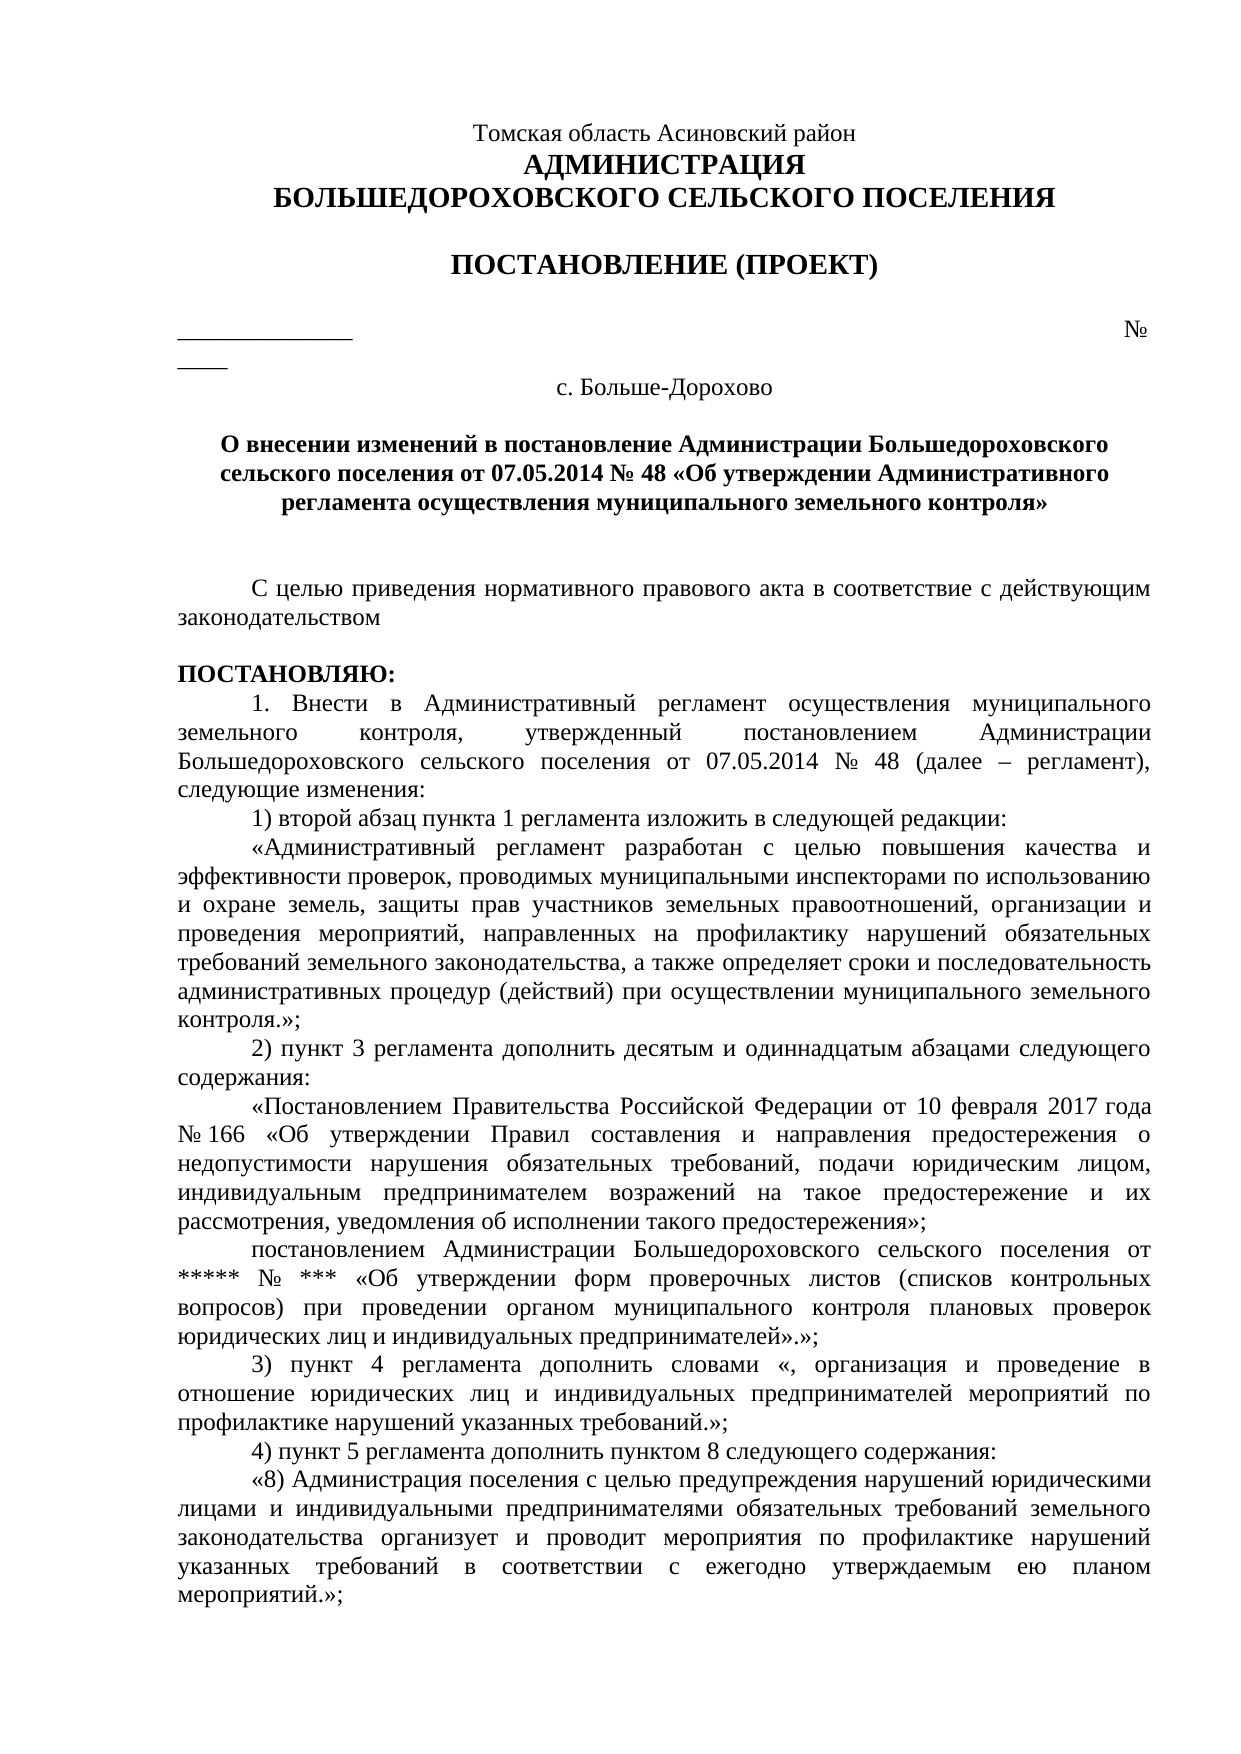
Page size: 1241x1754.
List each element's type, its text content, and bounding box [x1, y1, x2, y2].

text ______________ № ____ [177, 314, 1152, 372]
text 2) пункт 3 регламента дополнить десятым и одиннадцатым абзацами следующего содержания: [177, 1033, 1152, 1091]
text ПОСТАНОВЛЕНИЕ (ПРОЕКТ) [177, 247, 1152, 281]
text ПОСТАНОВЛЯЮ: [177, 659, 1152, 688]
text С целью приведения нормативного правового акта в соответствие с действующим законодательством [177, 573, 1152, 631]
text постановлением Администрации Большедороховского сельского поселения от ***** № *** «Об утверждении форм проверочных листов (списков контрольных вопросов) при проведении органом муниципального контроля плановых проверок юридических лиц и индивидуальных предпринимателей».»; [177, 1234, 1152, 1349]
text АДМИНИСТРАЦИЯ [177, 147, 1152, 180]
text «Административный регламент разработан с целью повышения качества и эффективности проверок, проводимых муниципальными инспекторами по использованию и охране земель, защиты прав участников земельных правоотношений, организации и проведения мероприятий, направленных на профилактику нарушений обязательных требований земельного законодательства, а также определяет сроки и последовательность административных процедур (действий) при осуществлении муниципального земельного контроля.»; [177, 832, 1152, 1033]
text БОЛЬШЕДОРОХОВСКОГО СЕЛЬСКОГО ПОСЕЛЕНИЯ [177, 180, 1152, 214]
text Томская область Асиновский район [177, 118, 1152, 147]
text «Постановлением Правительства Российской Федерации от 10 февраля 2017 года № 166 «Об утверждении Правил составления и направления предостережения о недопустимости нарушения обязательных требований, подачи юридическим лицом, индивидуальным предпринимателем возражений на такое предостережение и их рассмотрения, уведомления об исполнении такого предостережения»; [177, 1091, 1152, 1234]
text 4) пункт 5 регламента дополнить пунктом 8 следующего содержания: [177, 1436, 1152, 1464]
text 1) второй абзац пункта 1 регламента изложить в следующей редакции: [177, 803, 1152, 832]
text 1. Внести в Административный регламент осуществления муниципального земельного контроля, утвержденный постановлением Администрации Большедороховского сельского поселения от 07.05.2014 № 48 (далее – регламент), следующие изменения: [177, 688, 1152, 803]
text с. Больше-Дорохово [177, 372, 1152, 401]
text 3) пункт 4 регламента дополнить словами «, организация и проведение в отношение юридических лиц и индивидуальных предпринимателей мероприятий по профилактике нарушений указанных требований.»; [177, 1349, 1152, 1436]
text О внесении изменений в постановление Администрации Большедороховского сельского поселения от 07.05.2014 № 48 «Об утверждении Административного регламента осуществления муниципального земельного контроля» [177, 429, 1152, 516]
text «8) Администрация поселения с целью предупреждения нарушений юридическими лицами и индивидуальными предпринимателями обязательных требований земельного законодательства организует и проводит мероприятия по профилактике нарушений указанных требований в соответствии с ежегодно утверждаемым ею планом мероприятий.»; [177, 1464, 1152, 1608]
